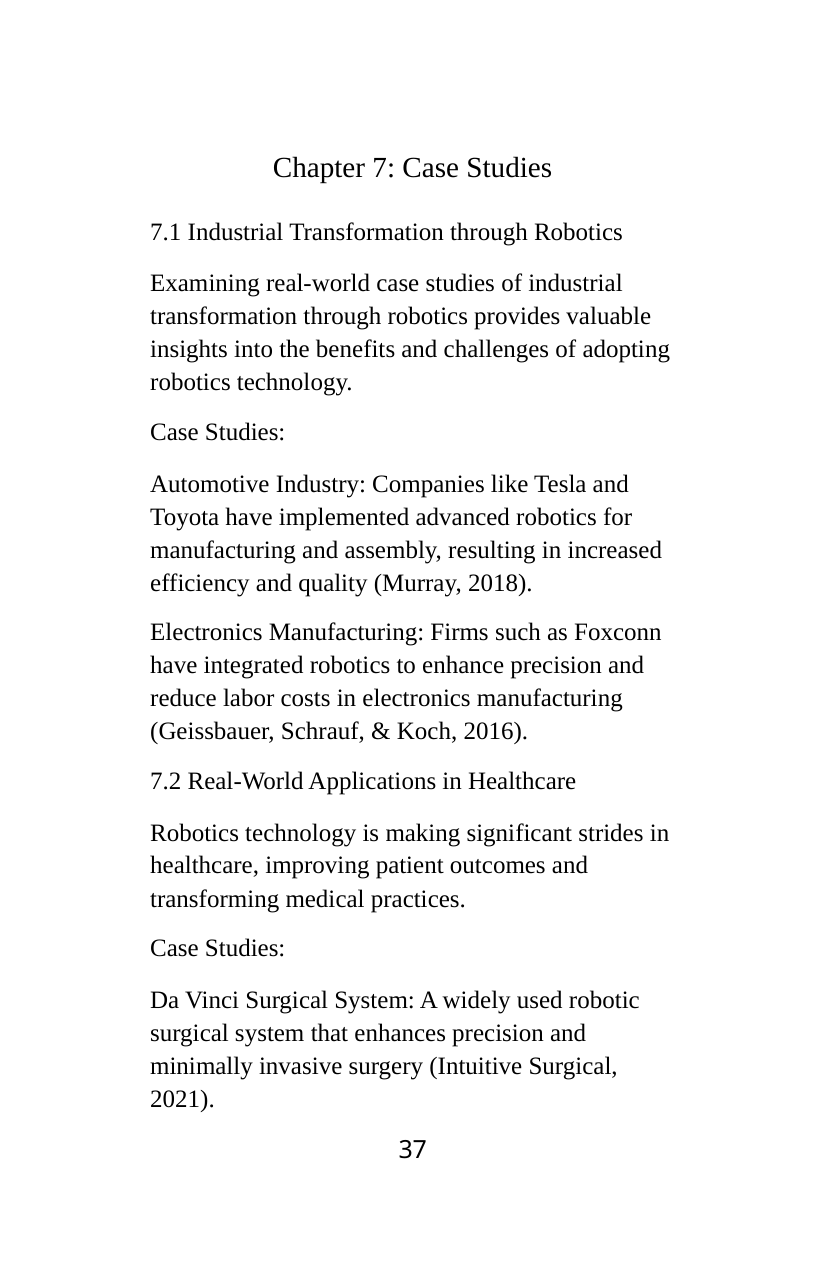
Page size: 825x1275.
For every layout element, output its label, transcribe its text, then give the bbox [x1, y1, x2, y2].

subtitle Chapter 7: Case Studies [150, 150, 675, 183]
text Robotics technology is making significant strides in healthcare, improving patient outcomes and transforming medical practices. [150, 818, 675, 912]
text Da Vinci Surgical System: A widely used robotic surgical system that enhances precision and minimally invasive surgery (Intuitive Surgical, 2021). [150, 985, 675, 1113]
subtitle Case Studies: [150, 417, 675, 446]
subtitle 7.1 Industrial Transformation through Robotics [150, 217, 675, 246]
text Electronics Manufacturing: Firms such as Foxconn have integrated robotics to enhance precision and reduce labor costs in electronics manufacturing (Geissbauer, Schrauf, & Koch, 2016). [150, 617, 675, 745]
subtitle 7.2 Real-World Applications in Healthcare [150, 766, 675, 795]
text Automotive Industry: Companies like Tesla and Toyota have implemented advanced robotics for manufacturing and assembly, resulting in increased efficiency and quality (Murray, 2018). [150, 469, 675, 596]
subtitle Case Studies: [150, 933, 675, 962]
text Examining real-world case studies of industrial transformation through robotics provides valuable insights into the benefits and challenges of adopting robotics technology. [150, 268, 675, 396]
